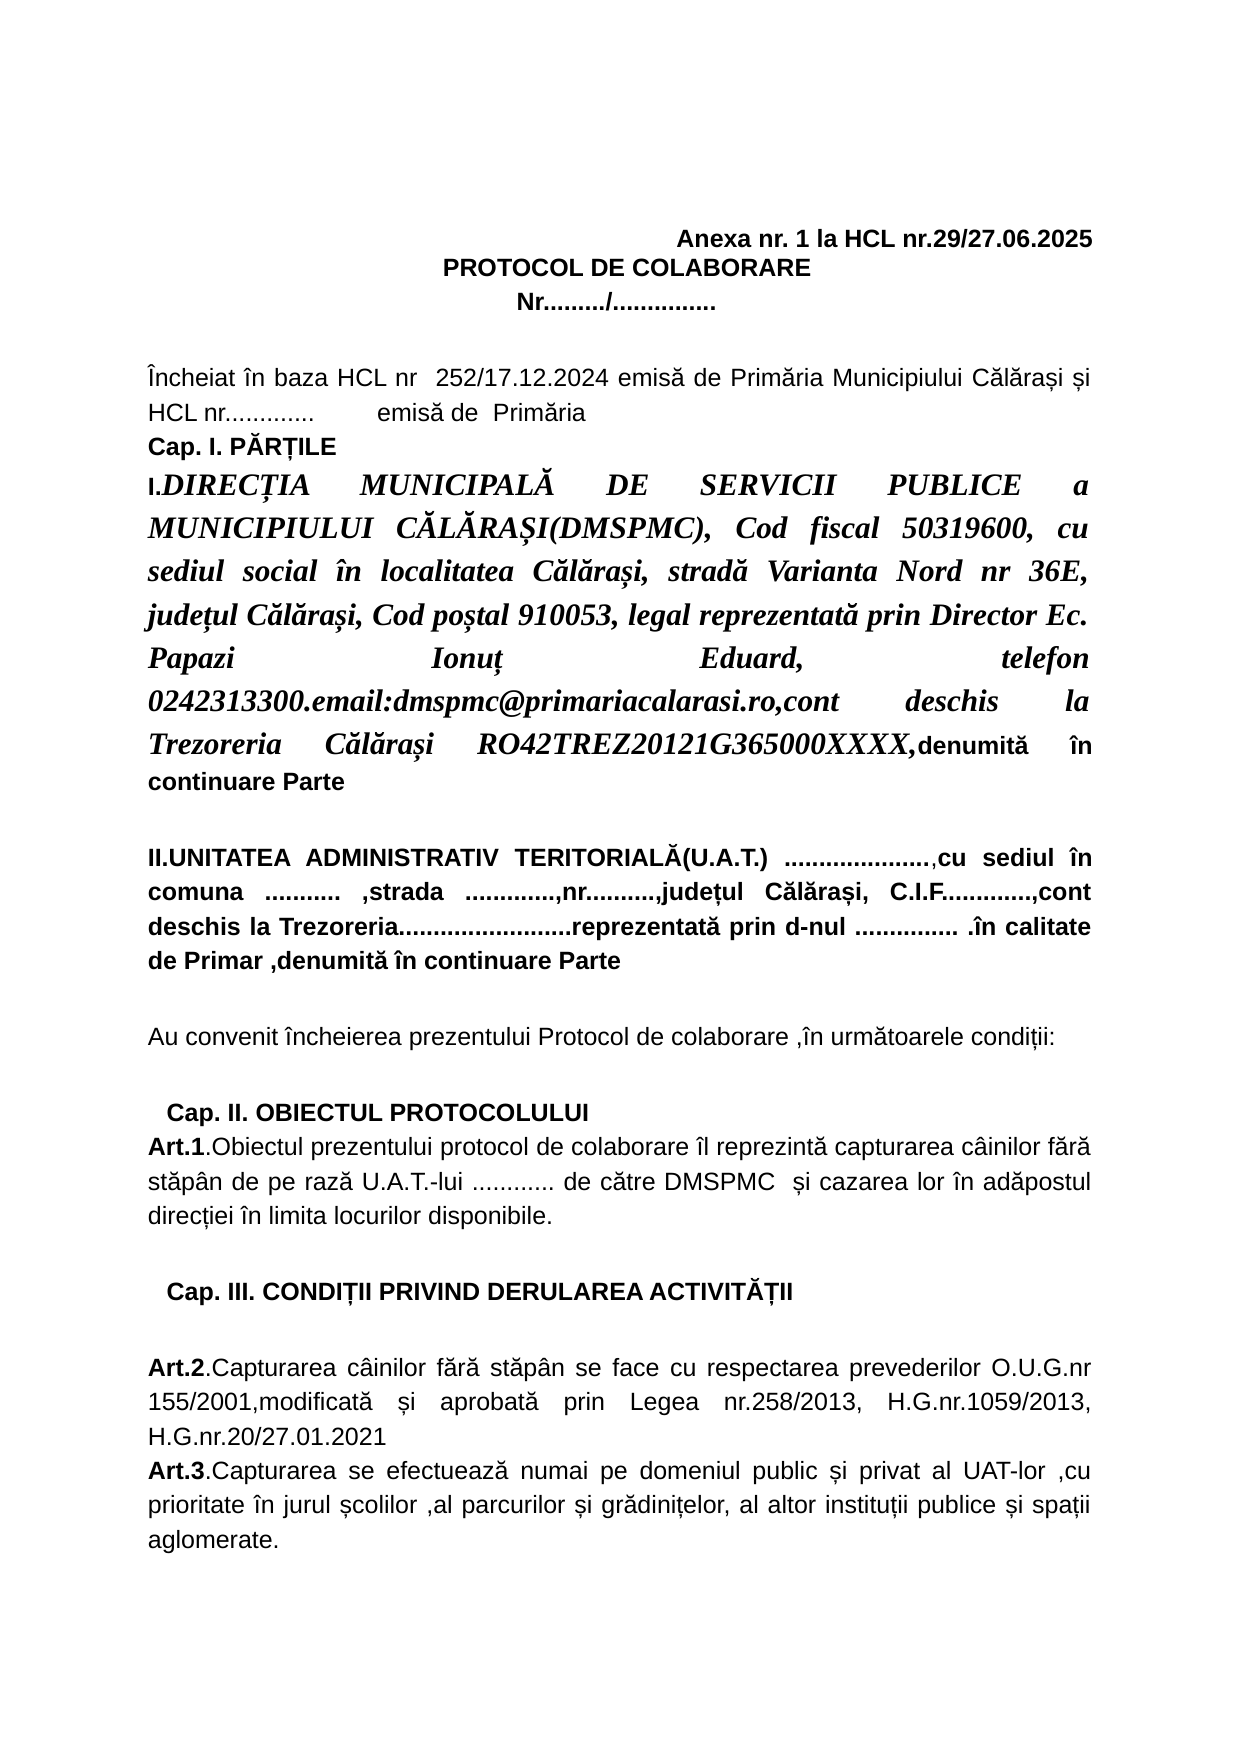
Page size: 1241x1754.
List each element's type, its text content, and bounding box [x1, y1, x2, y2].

text Încheiat în baza HCL nr 252/17.12.2024 emisă de Primăria Municipiului Călărași și HCL nr............. emisă de Primăria [148, 363, 1093, 426]
text Anexa nr. 1 la HCL nr.29/27.06.2025 [148, 224, 1093, 253]
text Art.1.Obiectul prezentului protocol de colaborare îl reprezintă capturarea câinilor fără stăpân de pe rază U.A.T.-lui ............ de către DMSPMC și cazarea lor în adăpostul direcției în limita locurilor disponibile. [148, 1132, 1093, 1230]
text II.UNITATEA ADMINISTRATIV TERITORIALĂ(U.A.T.) .....................,cu sediul în comuna ........... ,strada .............,nr..........,județul Călărași, C.I.F.............,cont deschis la Trezoreria.........................reprezentată prin d-nul ............... .în calitate de Primar ,denumită în continuare Parte [148, 843, 1093, 975]
text Art.3.Capturarea se efectuează numai pe domeniul public și privat al UAT-lor ,cu prioritate în jurul școlilor ,al parcurilor și grădinițelor, al altor instituții publice și spații aglomerate. [148, 1456, 1093, 1554]
text Art.2.Capturarea câinilor fără stăpân se face cu respectarea prevederilor O.U.G.nr 155/2001,modificată și aprobată prin Legea nr.258/2013, H.G.nr.1059/2013, H.G.nr.20/27.01.2021 [148, 1353, 1093, 1450]
text Cap. III. CONDIȚII PRIVIND DERULAREA ACTIVITĂȚII [148, 1277, 1093, 1306]
text PROTOCOL DE COLABORARE [148, 253, 1093, 282]
text Au convenit încheierea prezentului Protocol de colaborare ,în următoarele condiții: [148, 1022, 1093, 1051]
text Cap. I. PĂRȚILE [148, 432, 1093, 461]
text Nr........./............... [148, 287, 1093, 316]
text Cap. II. OBIECTUL PROTOCOLULUI [148, 1097, 1093, 1126]
text I.DIRECȚIA MUNICIPALĂ DE SERVICII PUBLICE a MUNICIPIULUI CĂLĂRAȘI(DMSPMC), Cod fiscal 50319600, cu sediul social în localitatea Călărași, stradă Varianta Nord nr 36E, județul Călărași, Cod poștal 910053, legal reprezentată prin Director Ec. Papazi Ionuț Eduard, telefon 0242313300.email:dmspmc@primariacalarasi.ro,cont deschis la Trezoreria Călărași RO42TREZ20121G365000XXXX,denumită în continuare Parte [148, 466, 1093, 796]
